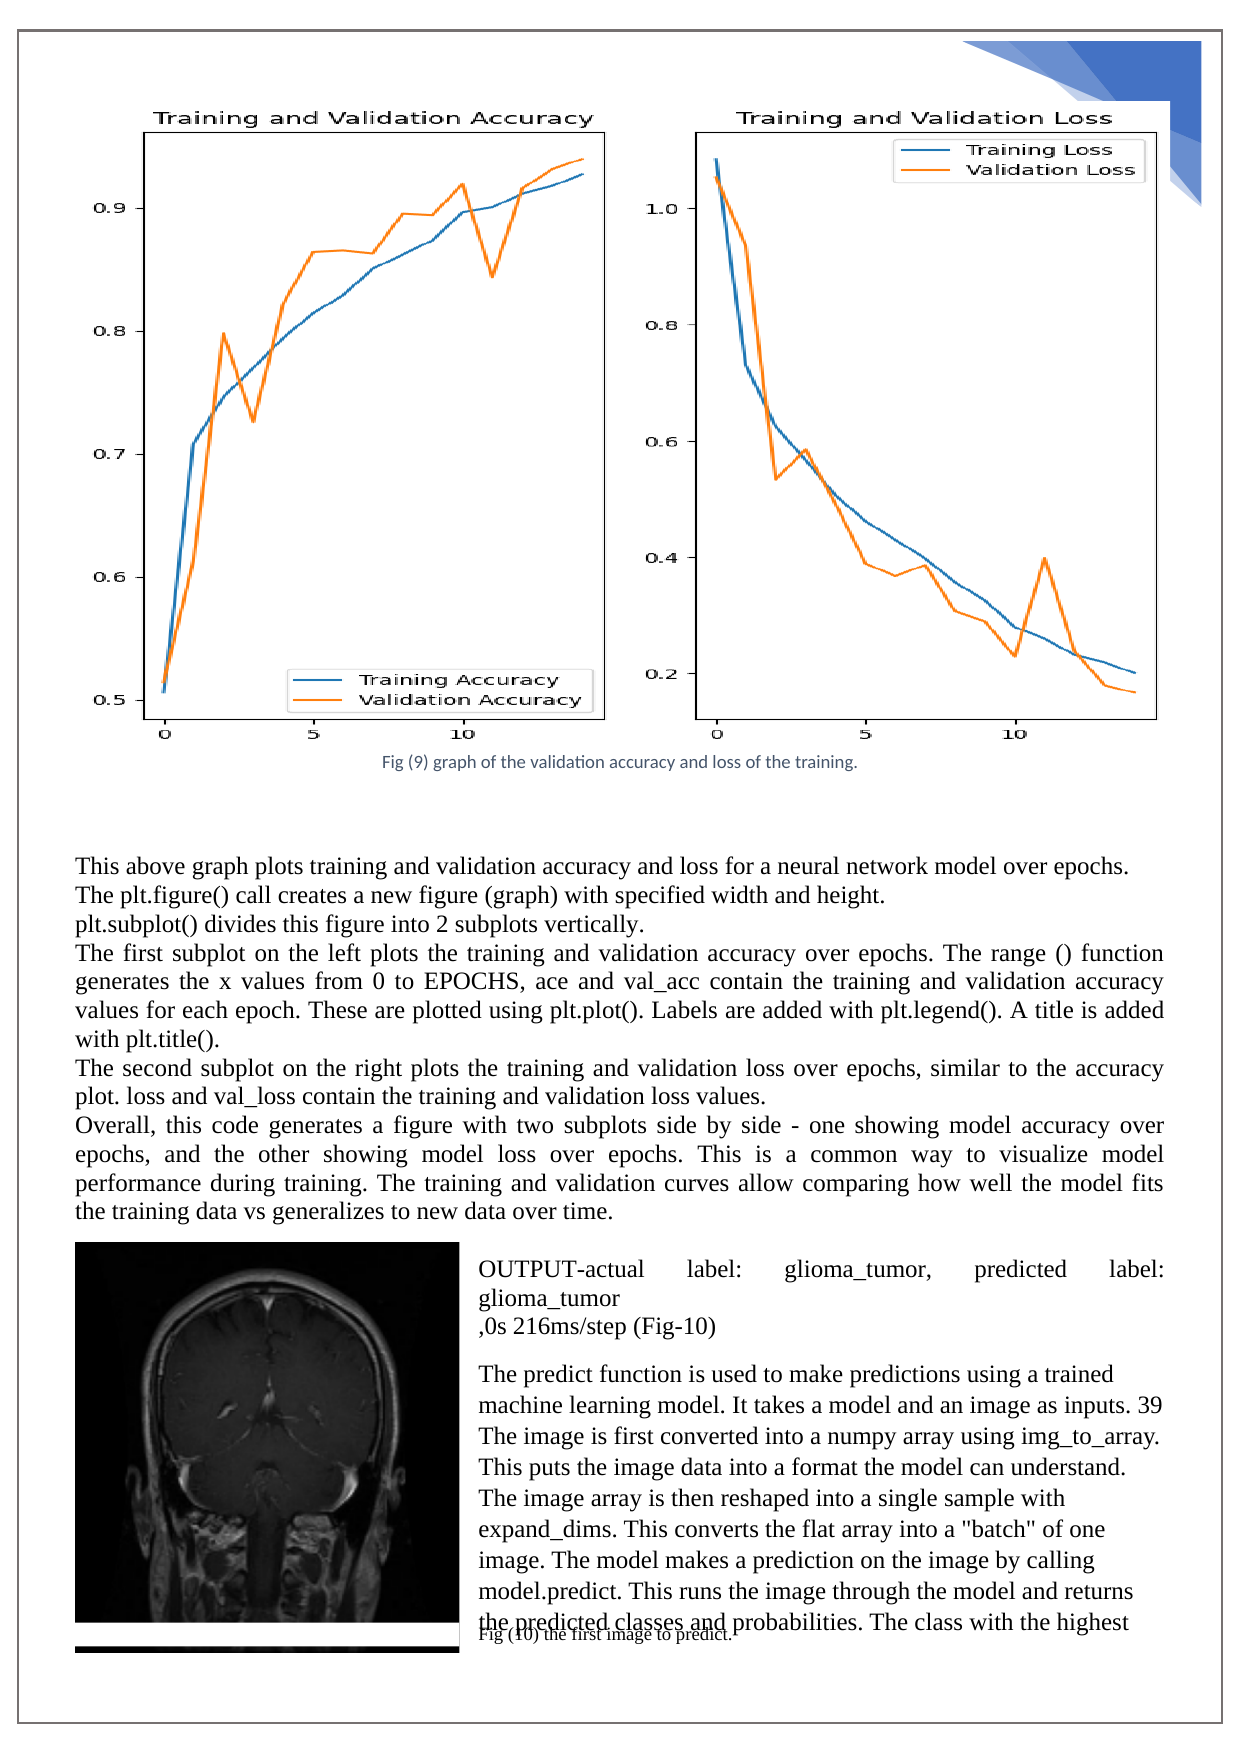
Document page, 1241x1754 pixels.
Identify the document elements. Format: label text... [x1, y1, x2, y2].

picture [75, 1242, 460, 1622]
text Overall, this code generates a figure with two subplots side by side - one showing model accuracy over epochs, and the other showing model loss over epochs. This is a common way to visualize model performance during training. The training and validation curves allow comparing how well the model fits the training data vs generalizes to new data over time. [75, 1110, 1165, 1225]
picture [75, 1647, 460, 1653]
text This above graph plots training and validation accuracy and loss for a neural network model over epochs. [75, 794, 1165, 880]
text OUTPUT-actual label: glioma_tumor, predicted label: glioma_tumor [75, 1225, 1165, 1311]
text The first subplot on the left plots the training and validation accuracy over epochs. The range () function generates the x values from 0 to EPOCHS, ace and val_acc contain the training and validation accuracy values for each epoch. These are plotted using plt.plot(). Labels are added with plt.legend(). A title is added with plt.title(). [75, 938, 1165, 1053]
text plt.subplot() divides this figure into 2 subplots vertically. [75, 909, 1165, 938]
text The plt.figure() call creates a new figure (graph) with specified width and height. [75, 880, 1165, 909]
text The second subplot on the right plots the training and validation loss over epochs, similar to the accuracy plot. loss and val_loss contain the training and validation loss values. [75, 1053, 1165, 1110]
picture [75, 41, 1202, 751]
text ,0s 216ms/step (Fig-10) [460, 1311, 1165, 1340]
text Fig (9) graph of the validation accuracy and loss of the training. [75, 751, 1165, 773]
